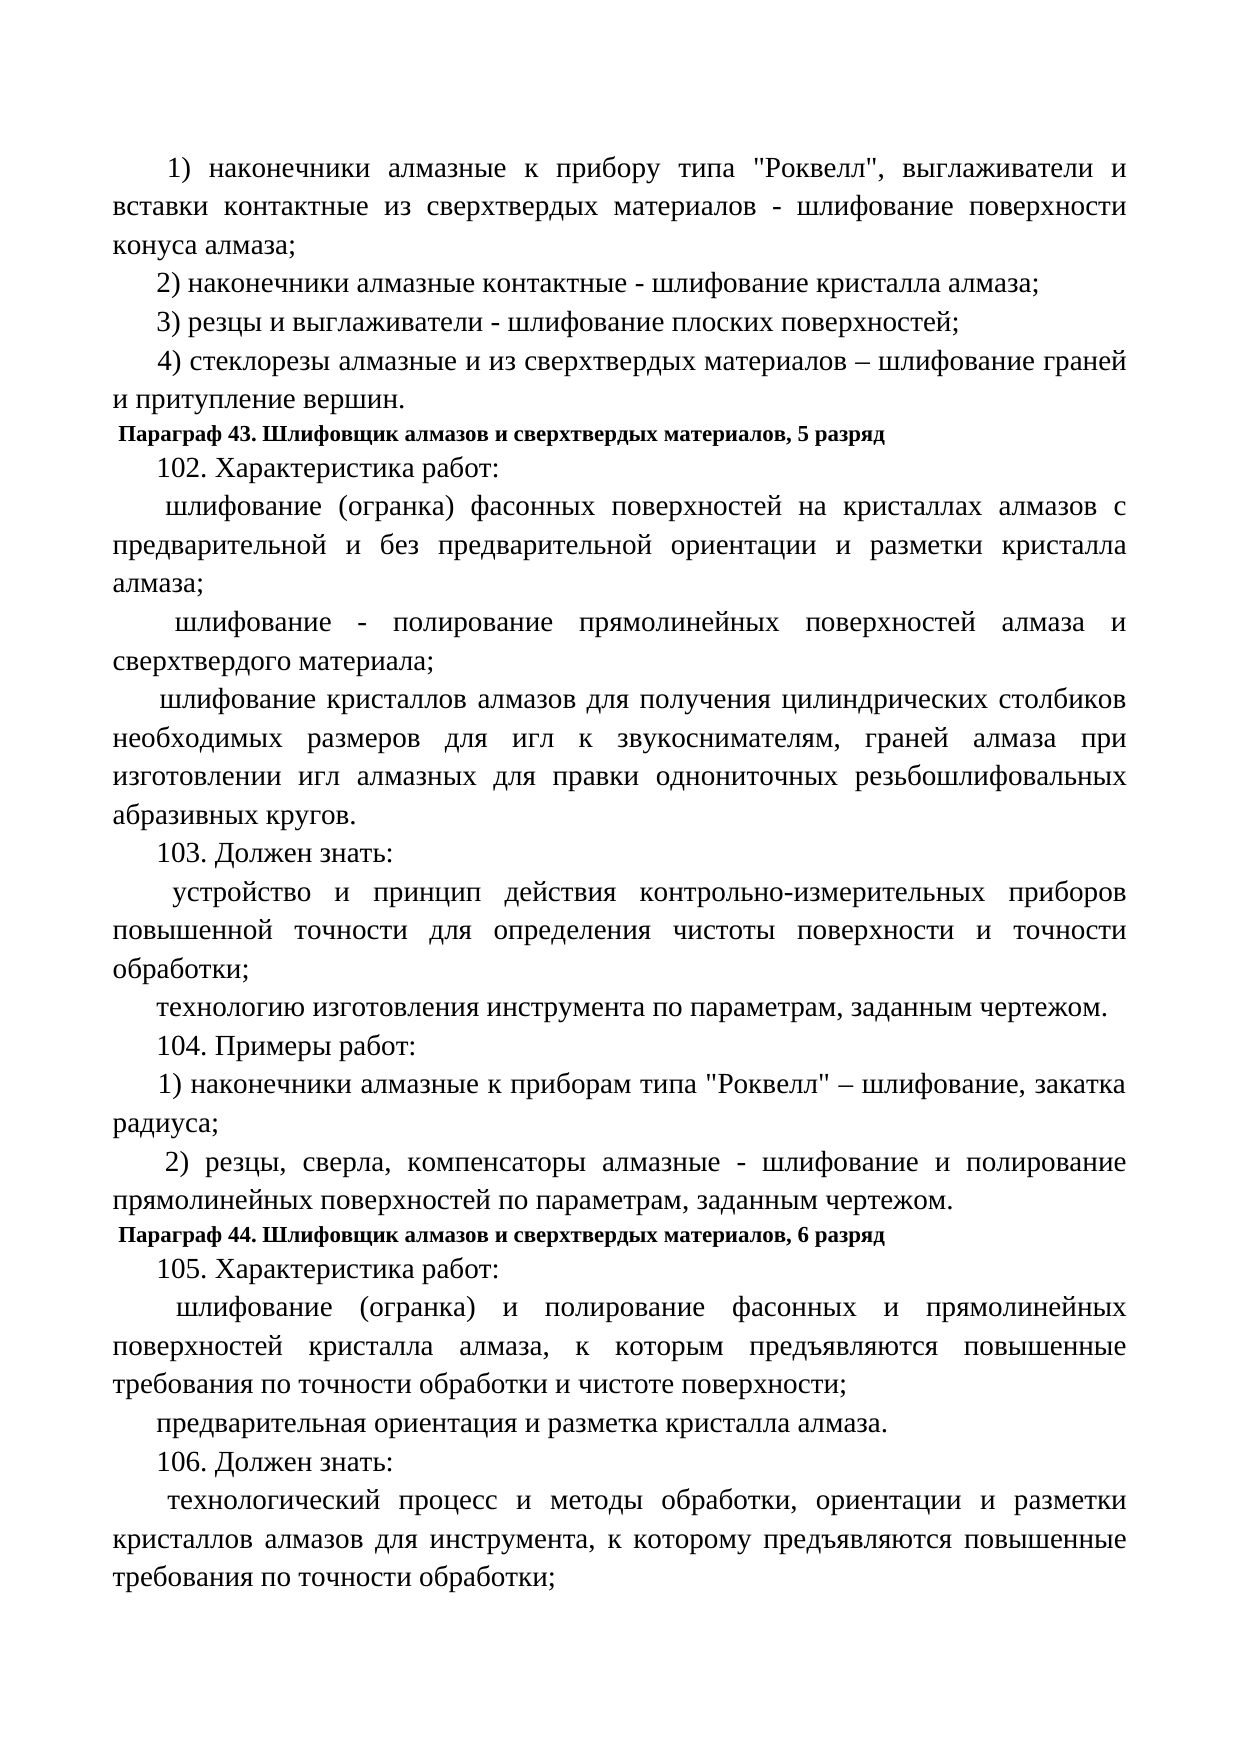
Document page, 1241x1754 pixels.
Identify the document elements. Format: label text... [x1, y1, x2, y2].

text шлифование - полирование прямолинейных поверхностей алмаза и сверхтвердого материала; [112, 604, 1128, 676]
text 2) наконечники алмазные контактные - шлифование кристалла алмаза; [112, 266, 1128, 299]
text 2) резцы, сверла, компенсаторы алмазные - шлифование и полирование прямолинейных поверхностей по параметрам, заданным чертежом. [112, 1144, 1128, 1216]
text предварительная ориентация и разметка кристалла алмаза. [112, 1405, 1128, 1439]
text Параграф 43. Шлифовщик алмазов и сверхтвердых материалов, 5 разряд [112, 420, 1128, 446]
text шлифование кристаллов алмазов для получения цилиндрических столбиков необходимых размеров для игл к звукоснимателям, граней алмаза при изготовлении игл алмазных для правки однониточных резьбошлифовальных абразивных кругов. [112, 681, 1128, 830]
text 106. Должен знать: [112, 1444, 1128, 1477]
text устройство и принцип действия контрольно-измерительных приборов повышенной точности для определения чистоты поверхности и точности обработки; [112, 874, 1128, 984]
text 1) наконечники алмазные к приборам типа "Роквелл" – шлифование, закатка радиуса; [112, 1067, 1128, 1139]
text 102. Характеристика работ: [112, 450, 1128, 483]
text 105. Характеристика работ: [112, 1251, 1128, 1284]
text технологию изготовления инструмента по параметрам, заданным чертежом. [112, 989, 1128, 1023]
text 104. Примеры работ: [112, 1028, 1128, 1062]
text 1) наконечники алмазные к прибору типа "Роквелл", выглаживатели и вставки контактные из сверхтвердых материалов - шлифование поверхности конуса алмаза; [112, 150, 1128, 261]
text шлифование (огранка) и полирование фасонных и прямолинейных поверхностей кристалла алмаза, к которым предъявляются повышенные требования по точности обработки и чистоте поверхности; [112, 1289, 1128, 1400]
text 3) резцы и выглаживатели - шлифование плоских поверхностей; [112, 304, 1128, 338]
text технологический процесс и методы обработки, ориентации и разметки кристаллов алмазов для инструмента, к которому предъявляются повышенные требования по точности обработки; [112, 1482, 1128, 1593]
text Параграф 44. Шлифовщик алмазов и сверхтвердых материалов, 6 разряд [112, 1221, 1128, 1247]
text 4) стеклорезы алмазные и из сверхтвердых материалов – шлифование граней и притупление вершин. [112, 343, 1128, 415]
text шлифование (огранка) фасонных поверхностей на кристаллах алмазов с предварительной и без предварительной ориентации и разметки кристалла алмаза; [112, 488, 1128, 599]
text 103. Должен знать: [112, 835, 1128, 869]
